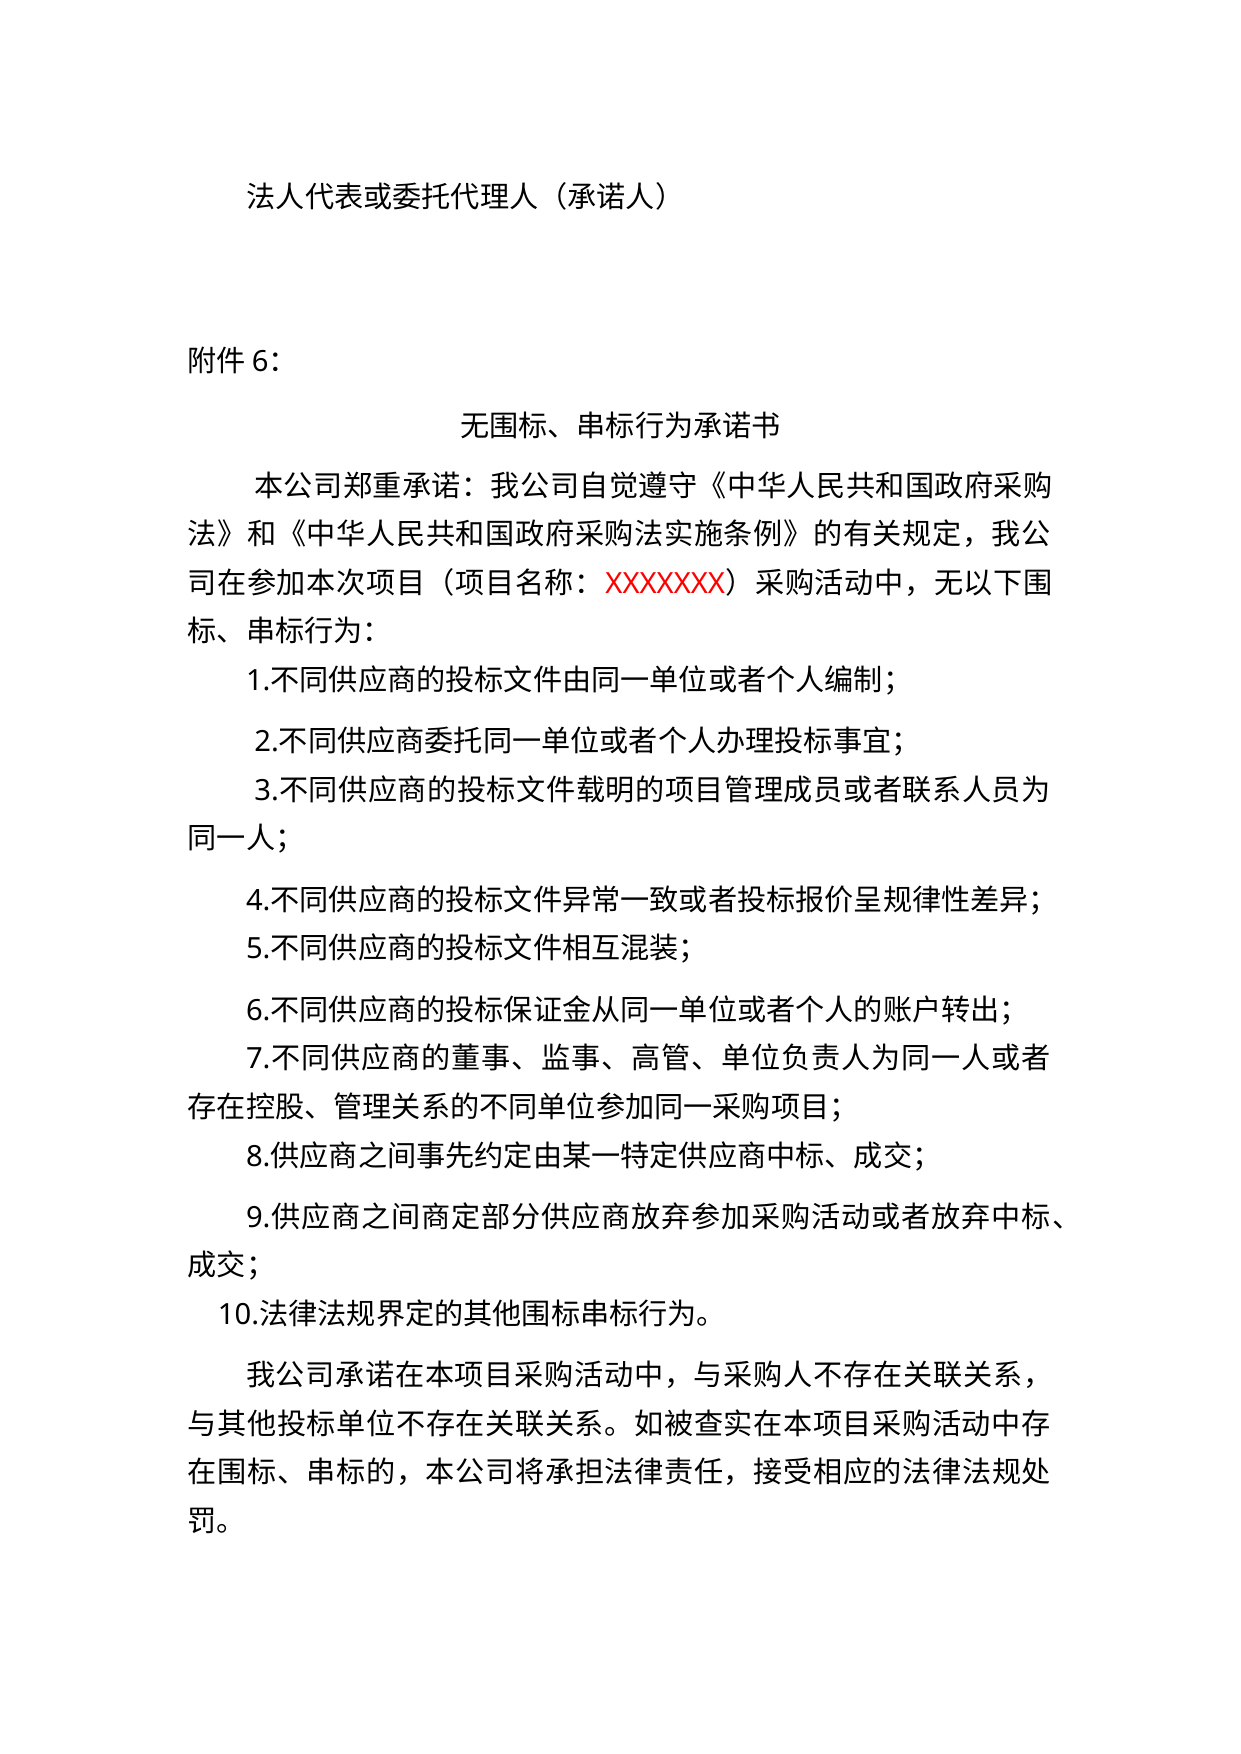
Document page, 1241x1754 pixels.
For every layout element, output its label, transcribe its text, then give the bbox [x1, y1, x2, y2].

text 7.不同供应商的董事、监事、高管、单位负责人为同一人或者存在控股、管理关系的不同单位参加同一采购项目； [187, 1035, 1053, 1126]
text 5.不同供应商的投标文件相互混装； [187, 925, 1053, 967]
text 无围标、串标行为承诺书 [187, 391, 1053, 456]
text 法人代表或委托代理人（承诺人） [187, 162, 1053, 227]
text 9.供应商之间商定部分供应商放弃参加采购活动或者放弃中标、成交； [187, 1193, 1053, 1284]
text 我公司承诺在本项目采购活动中，与采购人不存在关联关系，与其他投标单位不存在关联关系。如被查实在本项目采购活动中存在围标、串标的，本公司将承担法律责任，接受相应的法律法规处罚。 [187, 1352, 1053, 1540]
text 8.供应商之间事先约定由某一特定供应商中标、成交； [187, 1132, 1053, 1174]
text 附件6： [187, 326, 1053, 391]
text 10.法律法规界定的其他围标串标行为。 [187, 1291, 1053, 1333]
text 6.不同供应商的投标保证金从同一单位或者个人的账户转出； [187, 986, 1053, 1028]
text 1.不同供应商的投标文件由同一单位或者个人编制； [187, 656, 1053, 699]
text 3.不同供应商的投标文件载明的项目管理成员或者联系人员为同一人； [187, 766, 1053, 857]
text 2.不同供应商委托同一单位或者个人办理投标事宜； [187, 718, 1053, 760]
text 4.不同供应商的投标文件异常一致或者投标报价呈规律性差异； [187, 876, 1053, 918]
text 本公司郑重承诺：我公司自觉遵守《中华人民共和国政府采购法》和《中华人民共和国政府采购法实施条例》的有关规定，我公司在参加本次项目（项目名称：XXXXXXX）采购活动中，无以下围标、串标行为： [187, 462, 1053, 650]
